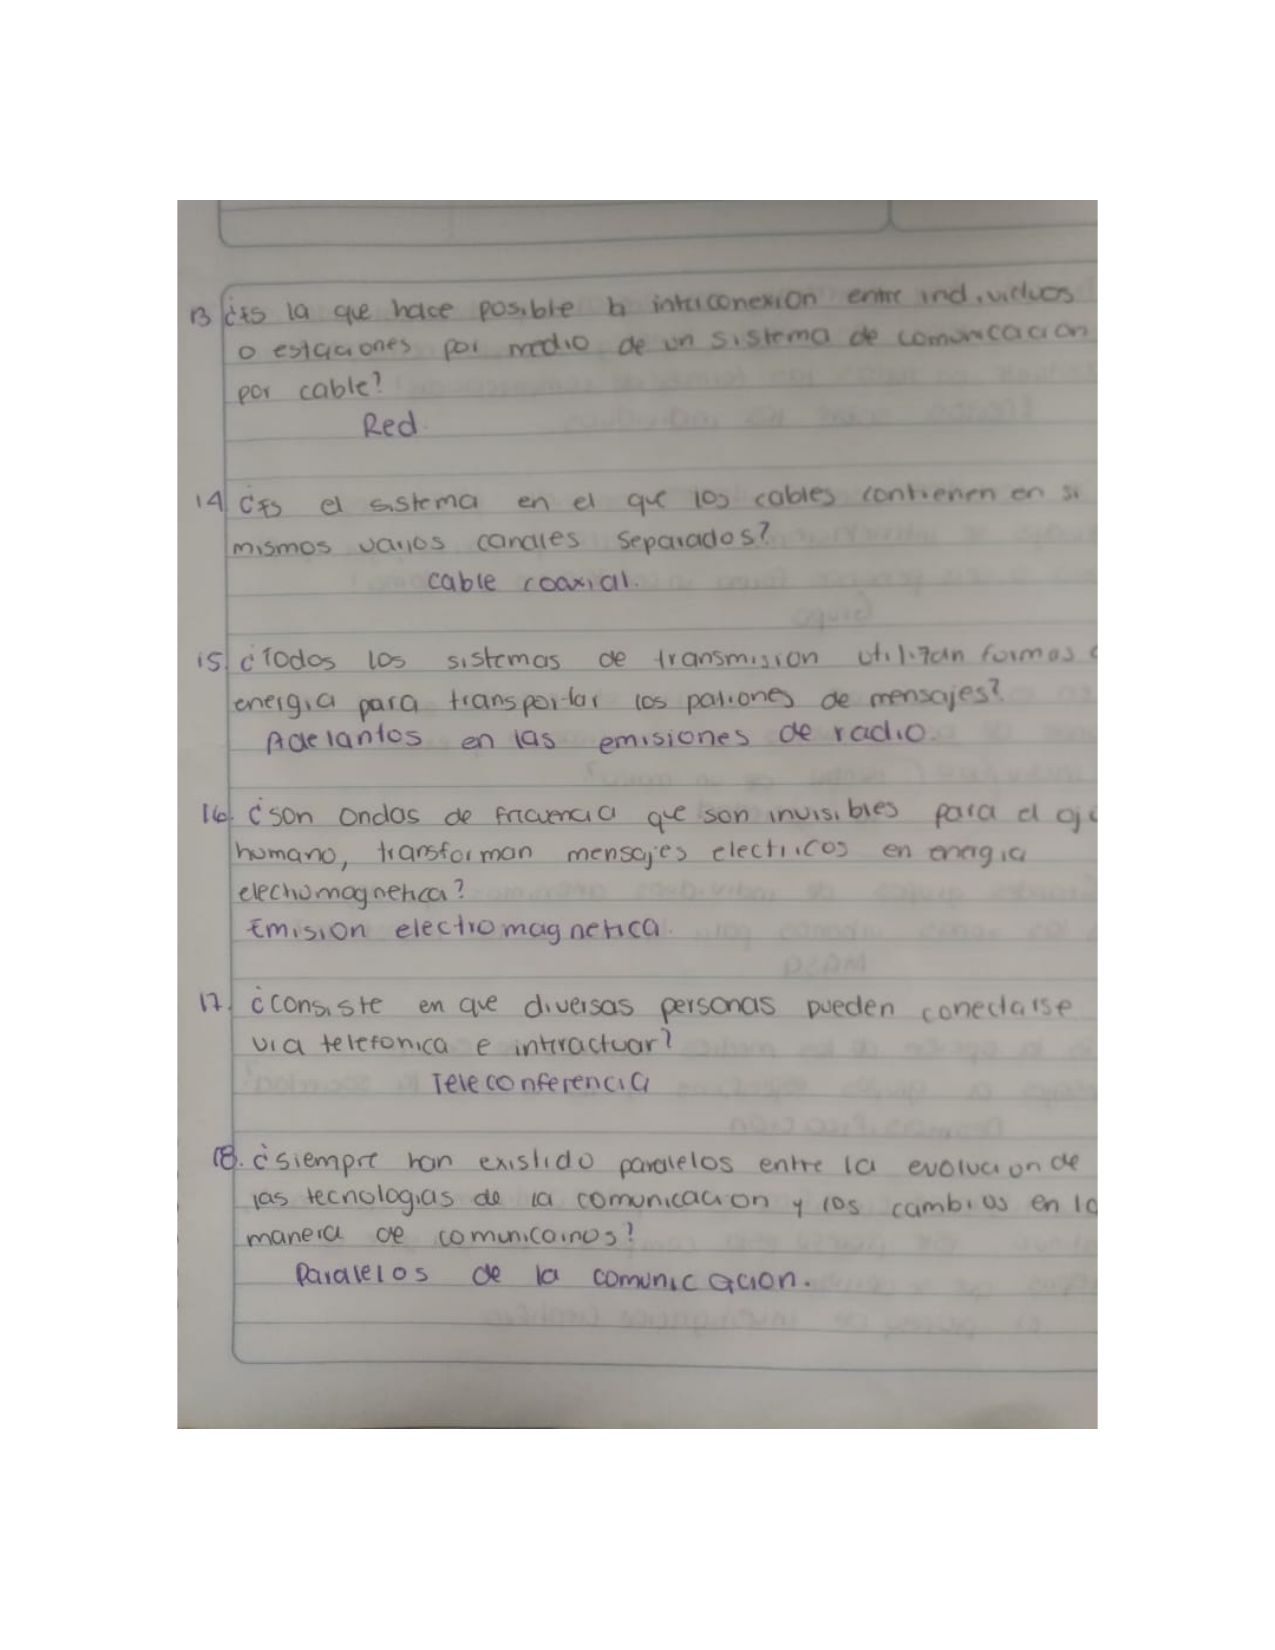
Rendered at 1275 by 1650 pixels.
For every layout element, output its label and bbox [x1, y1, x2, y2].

picture [177, 200, 1098, 1429]
